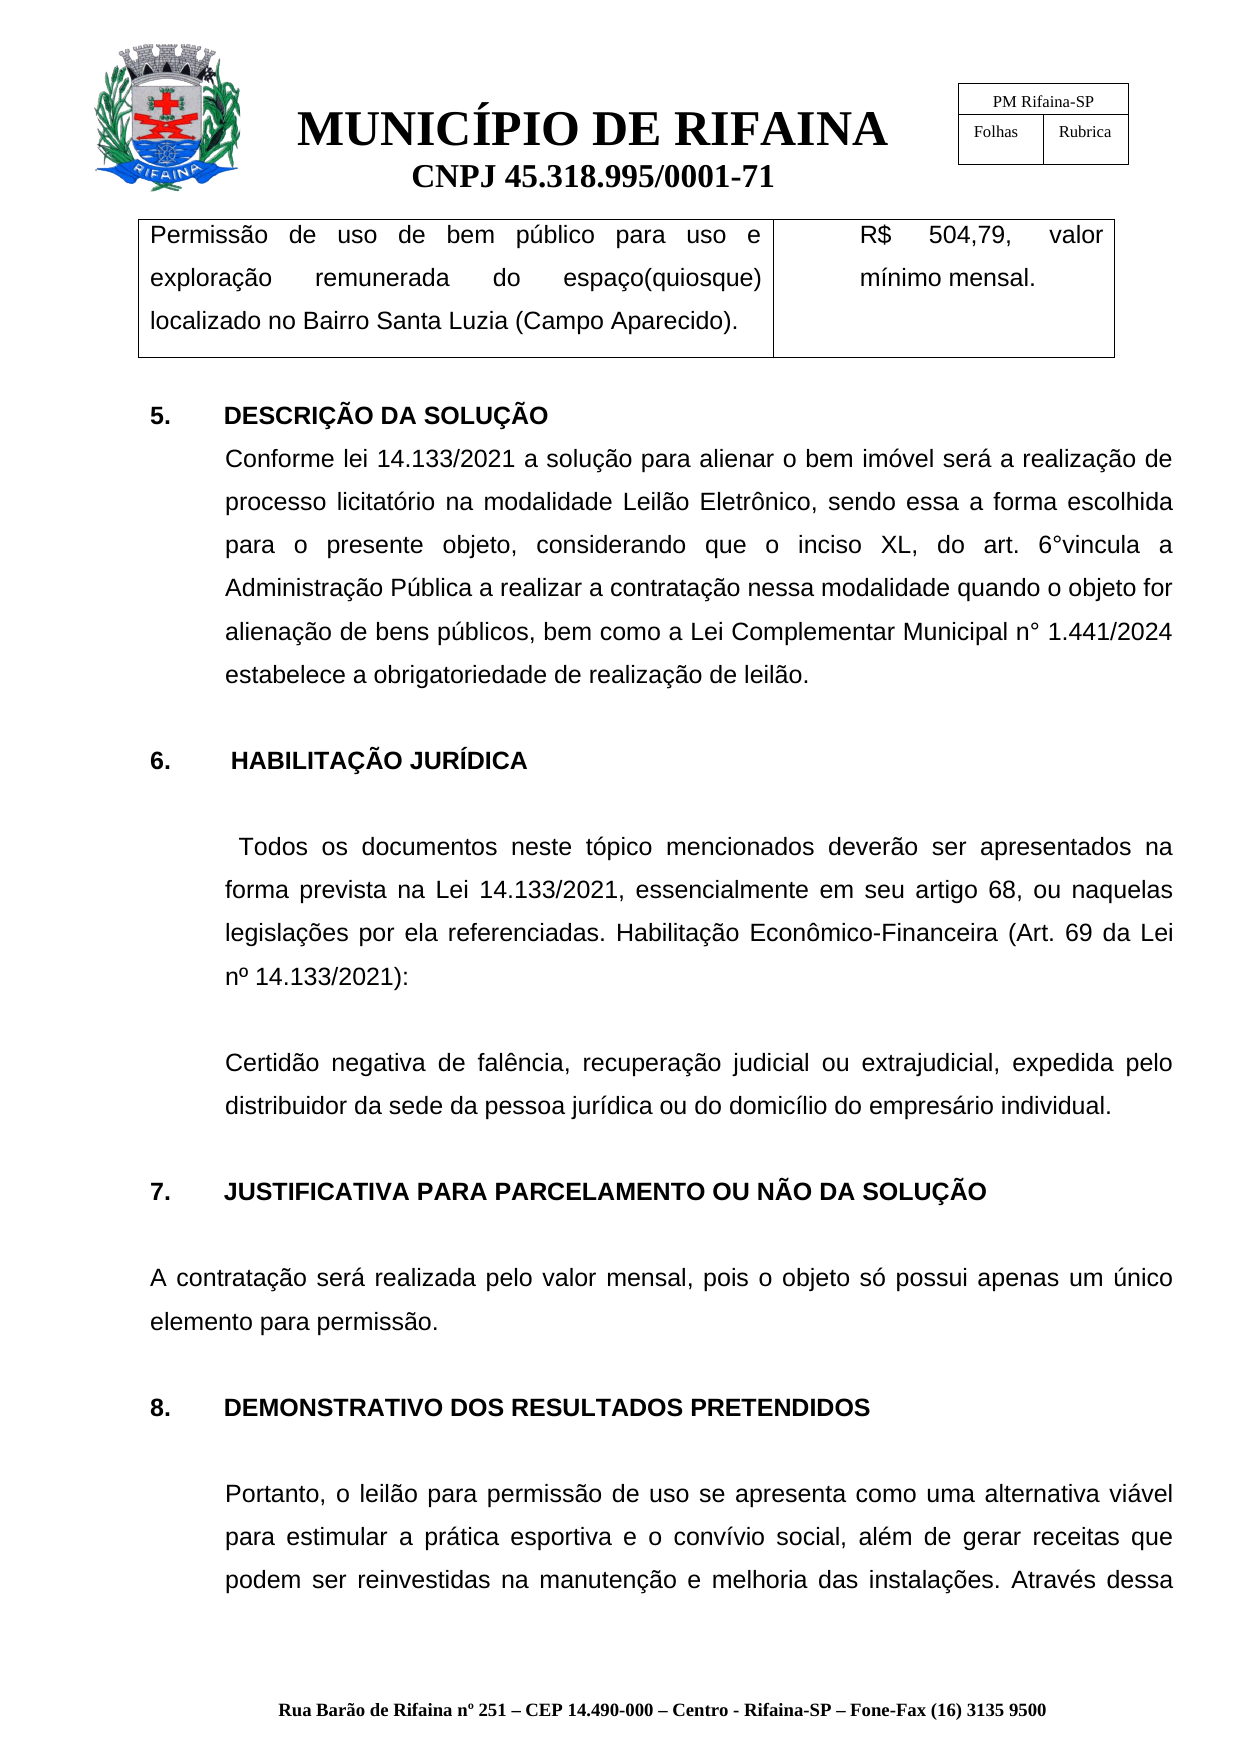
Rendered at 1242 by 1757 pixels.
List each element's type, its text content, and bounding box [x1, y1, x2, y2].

table_cell Permissão de uso de bem público para uso e exploração remunerada do espaço(quiosque) localizado no Bairro Santa Luzia (Campo Aparecido). [139, 220, 773, 357]
text A contratação será realizada pelo valor mensal, pois o objeto só possui apenas um único elemento para permissão. [150, 1263, 1175, 1335]
list DESCRIÇÃO DA SOLUÇÃO [150, 401, 1175, 430]
list HABILITAÇÃO JURÍDICA [150, 746, 1175, 775]
picture [93, 42, 241, 192]
list Conforme lei 14.133/2021 a solução para alienar o bem imóvel será a realização de processo licitatório na modalidade Leilão Eletrônico, sendo essa a forma escolhida para o presente objeto, considerando que o inciso XL, do art. 6°vincula a Administração Pública a realizar a contratação nessa modalidade quando o objeto for alienação de bens públicos, bem como a Lei Complementar Municipal n° 1.441/2024 estabelece a obrigatoriedade de realização de leilão. [225, 444, 1175, 688]
table_cell R$ 504,79, valor mínimo mensal. [774, 220, 1114, 357]
list JUSTIFICATIVA PARA PARCELAMENTO OU NÃO DA SOLUÇÃO [150, 1177, 1175, 1206]
list DEMONSTRATIVO DOS RESULTADOS PRETENDIDOS [150, 1393, 1175, 1422]
list Todos os documentos neste tópico mencionados deverão ser apresentados na forma prevista na Lei 14.133/2021, essencialmente em seu artigo 68, ou naquelas legislações por ela referenciadas. Habilitação Econômico-Financeira (Art. 69 da Lei nº 14.133/2021): [225, 832, 1175, 990]
list Certidão negativa de falência, recuperação judicial ou extrajudicial, expedida pelo distribuidor da sede da pessoa jurídica ou do domicílio do empresário individual. [225, 1048, 1175, 1120]
